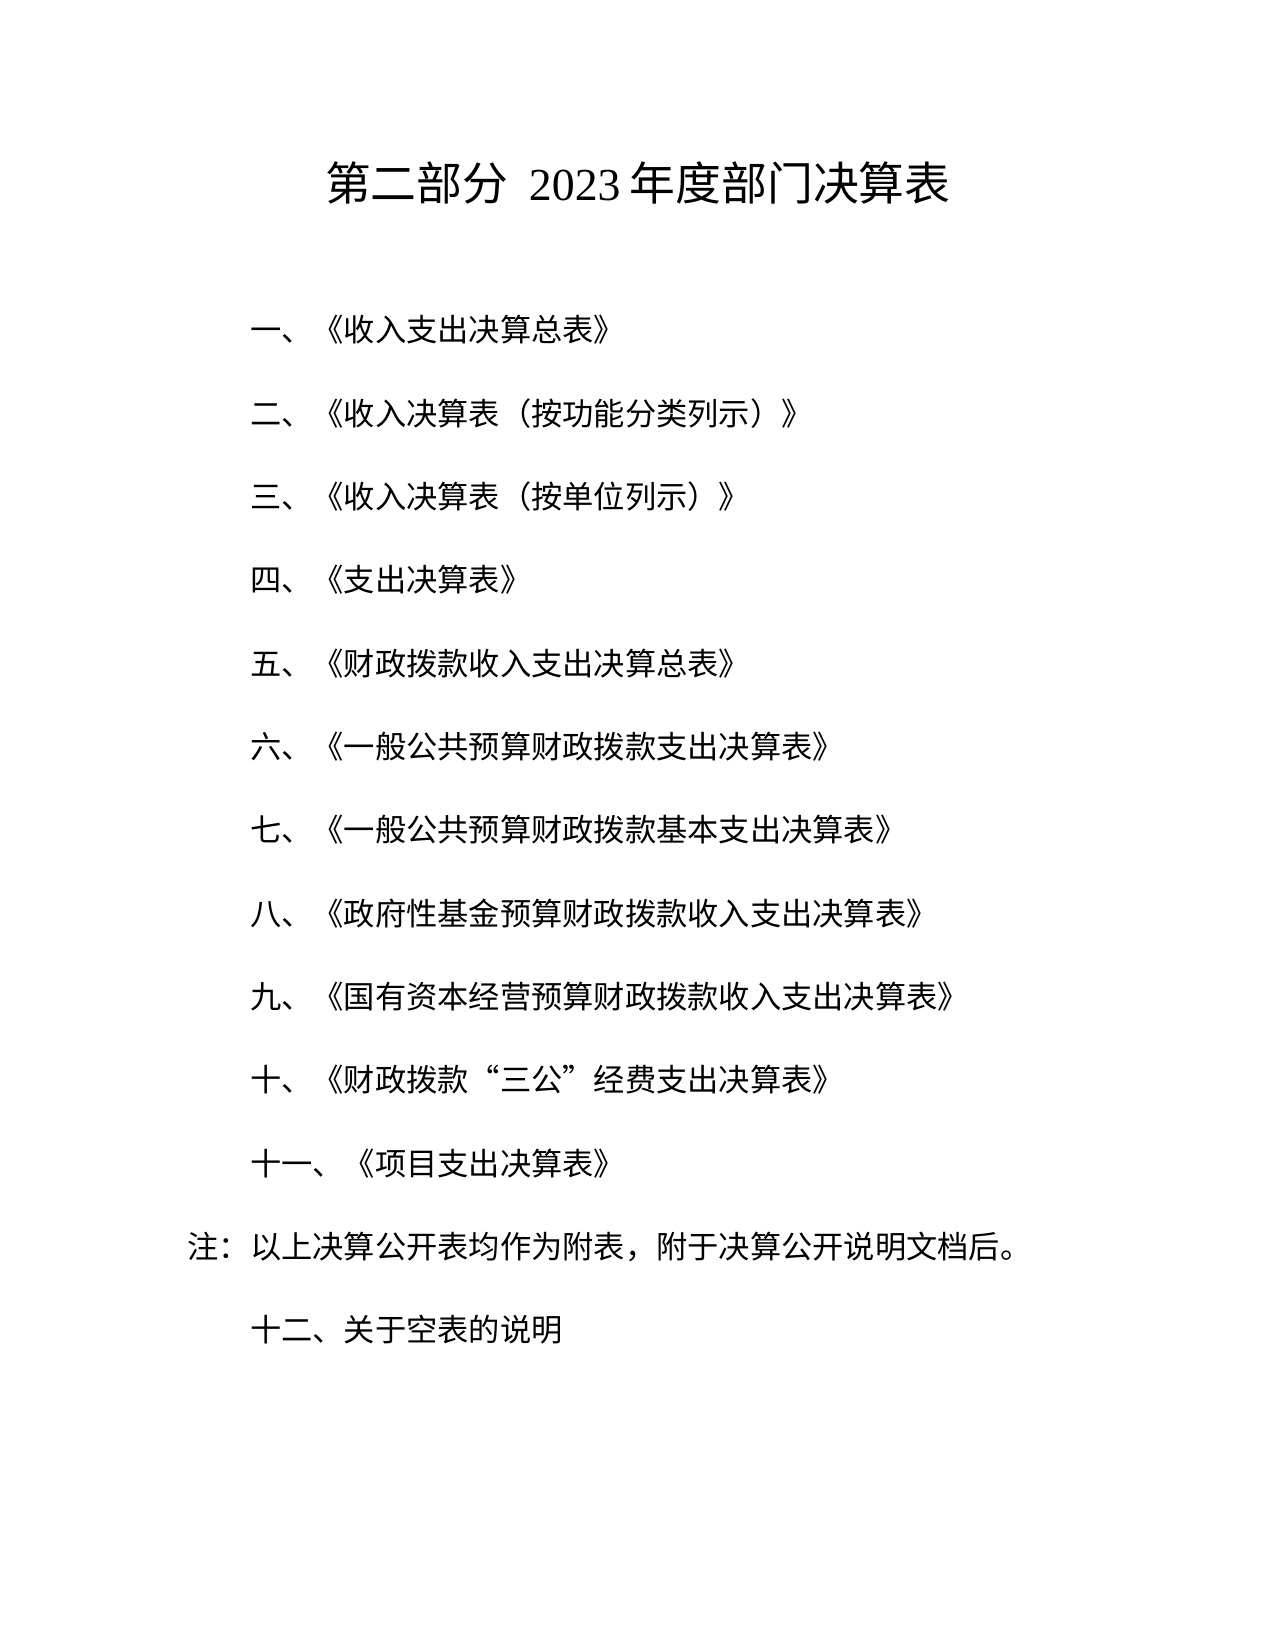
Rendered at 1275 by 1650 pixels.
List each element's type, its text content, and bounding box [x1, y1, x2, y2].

text 六、《一般公共预算财政拨款支出决算表》 [187, 692, 1087, 775]
text 十二、关于空表的说明 [187, 1275, 1087, 1358]
text 八、《政府性基金预算财政拨款收入支出决算表》 [187, 858, 1087, 942]
text 十一、《项目支出决算表》 [187, 1108, 1087, 1192]
text 十、《财政拨款“三公”经费支出决算表》 [187, 1025, 1087, 1108]
text 二、《收入决算表（按功能分类列示）》 [187, 358, 1087, 442]
text 九、《国有资本经营预算财政拨款收入支出决算表》 [187, 942, 1087, 1025]
text 四、《支出决算表》 [187, 525, 1087, 608]
text 三、《收入决算表（按单位列示）》 [187, 442, 1087, 525]
text 五、《财政拨款收入支出决算总表》 [187, 608, 1087, 692]
text 第二部分 2023年度部门决算表 [187, 150, 1087, 212]
text 一、《收入支出决算总表》 [187, 275, 1087, 358]
text 七、《一般公共预算财政拨款基本支出决算表》 [187, 775, 1087, 858]
text 注：以上决算公开表均作为附表，附于决算公开说明文档后。 [187, 1192, 1087, 1275]
